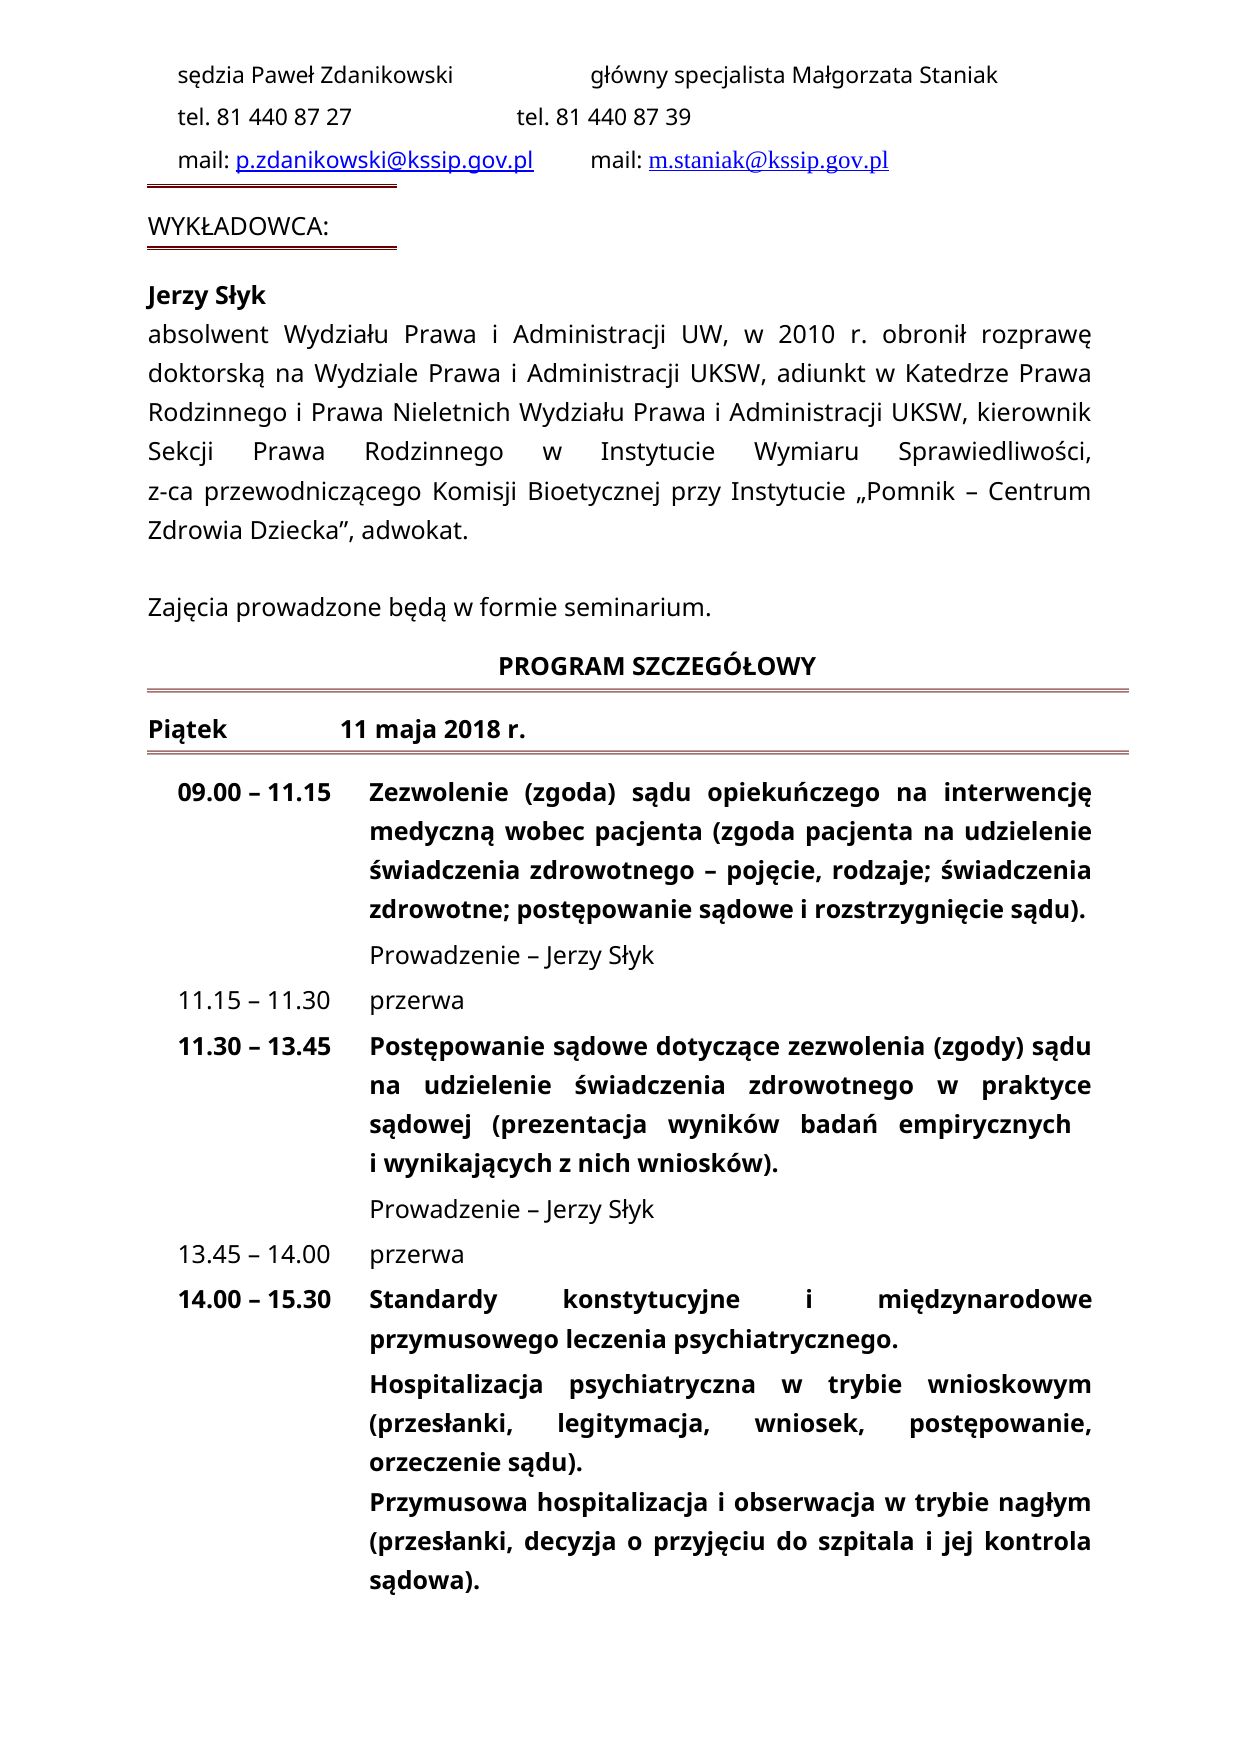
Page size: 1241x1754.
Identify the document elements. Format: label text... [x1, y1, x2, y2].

text Prowadzenie – Jerzy Słyk [148, 938, 1093, 972]
text tel. 81 440 87 27 tel. 81 440 87 39 [177, 101, 1093, 133]
text 11.15 – 11.30 przerwa [177, 983, 1093, 1017]
text absolwent Wydziału Prawa i Administracji UW, w 2010 r. obronił rozprawę doktorską na Wydziale Prawa i Administracji UKSW, adiunkt w Katedrze Prawa Rodzinnego i Prawa Nieletnich Wydziału Prawa i Administracji UKSW, kierownik Sekcji Prawa Rodzinnego w Instytucie Wymiaru Sprawiedliwości, z-ca przewodniczącego Komisji Bioetycznej przy Instytucie „Pomnik – Centrum Zdrowia Dziecka”, adwokat. [148, 316, 1093, 546]
text 09.00 – 11.15 Zezwolenie (zgoda) sądu opiekuńczego na interwencję medyczną wobec pacjenta (zgoda pacjenta na udzielenie świadczenia zdrowotnego – pojęcie, rodzaje; świadczenia zdrowotne; postępowanie sądowe i rozstrzygnięcie sądu). [177, 775, 1093, 926]
text WYKŁADOWCA: [148, 208, 443, 242]
text 13.45 – 14.00 przerwa [177, 1237, 1093, 1271]
text mail: p.zdanikowski@kssip.gov.pl mail: m.staniak@kssip.gov.pl [177, 143, 1093, 175]
text Jerzy Słyk [148, 277, 1167, 311]
text 14.00 – 15.30 Standardy konstytucyjne i międzynarodowe przymusowego leczenia psychiatrycznego. [177, 1282, 1093, 1355]
picture [147, 683, 1129, 697]
text Hospitalizacja psychiatryczna w trybie wnioskowym (przesłanki, legitymacja, wniosek, postępowanie, orzeczenie sądu). [369, 1367, 1093, 1479]
text PROGRAM SZCZEGÓŁOWY [148, 649, 1167, 683]
picture [147, 179, 397, 192]
text Piątek 11 maja 2018 r. [148, 712, 1167, 746]
picture [147, 745, 1129, 759]
text Zajęcia prowadzone będą w formie seminarium. [148, 589, 1093, 623]
text Prowadzenie – Jerzy Słyk [177, 1191, 1093, 1225]
text sędzia Paweł Zdanikowski główny specjalista Małgorzata Staniak [177, 59, 1093, 90]
text Przymusowa hospitalizacja i obserwacja w trybie nagłym (przesłanki, decyzja o przyjęciu do szpitala i jej kontrola sądowa). [369, 1484, 1093, 1597]
picture [147, 242, 397, 254]
text 11.30 – 13.45 Postępowanie sądowe dotyczące zezwolenia (zgody) sądu na udzielenie świadczenia zdrowotnego w praktyce sądowej (prezentacja wyników badań empirycznych i wynikających z nich wniosków). [177, 1028, 1093, 1180]
